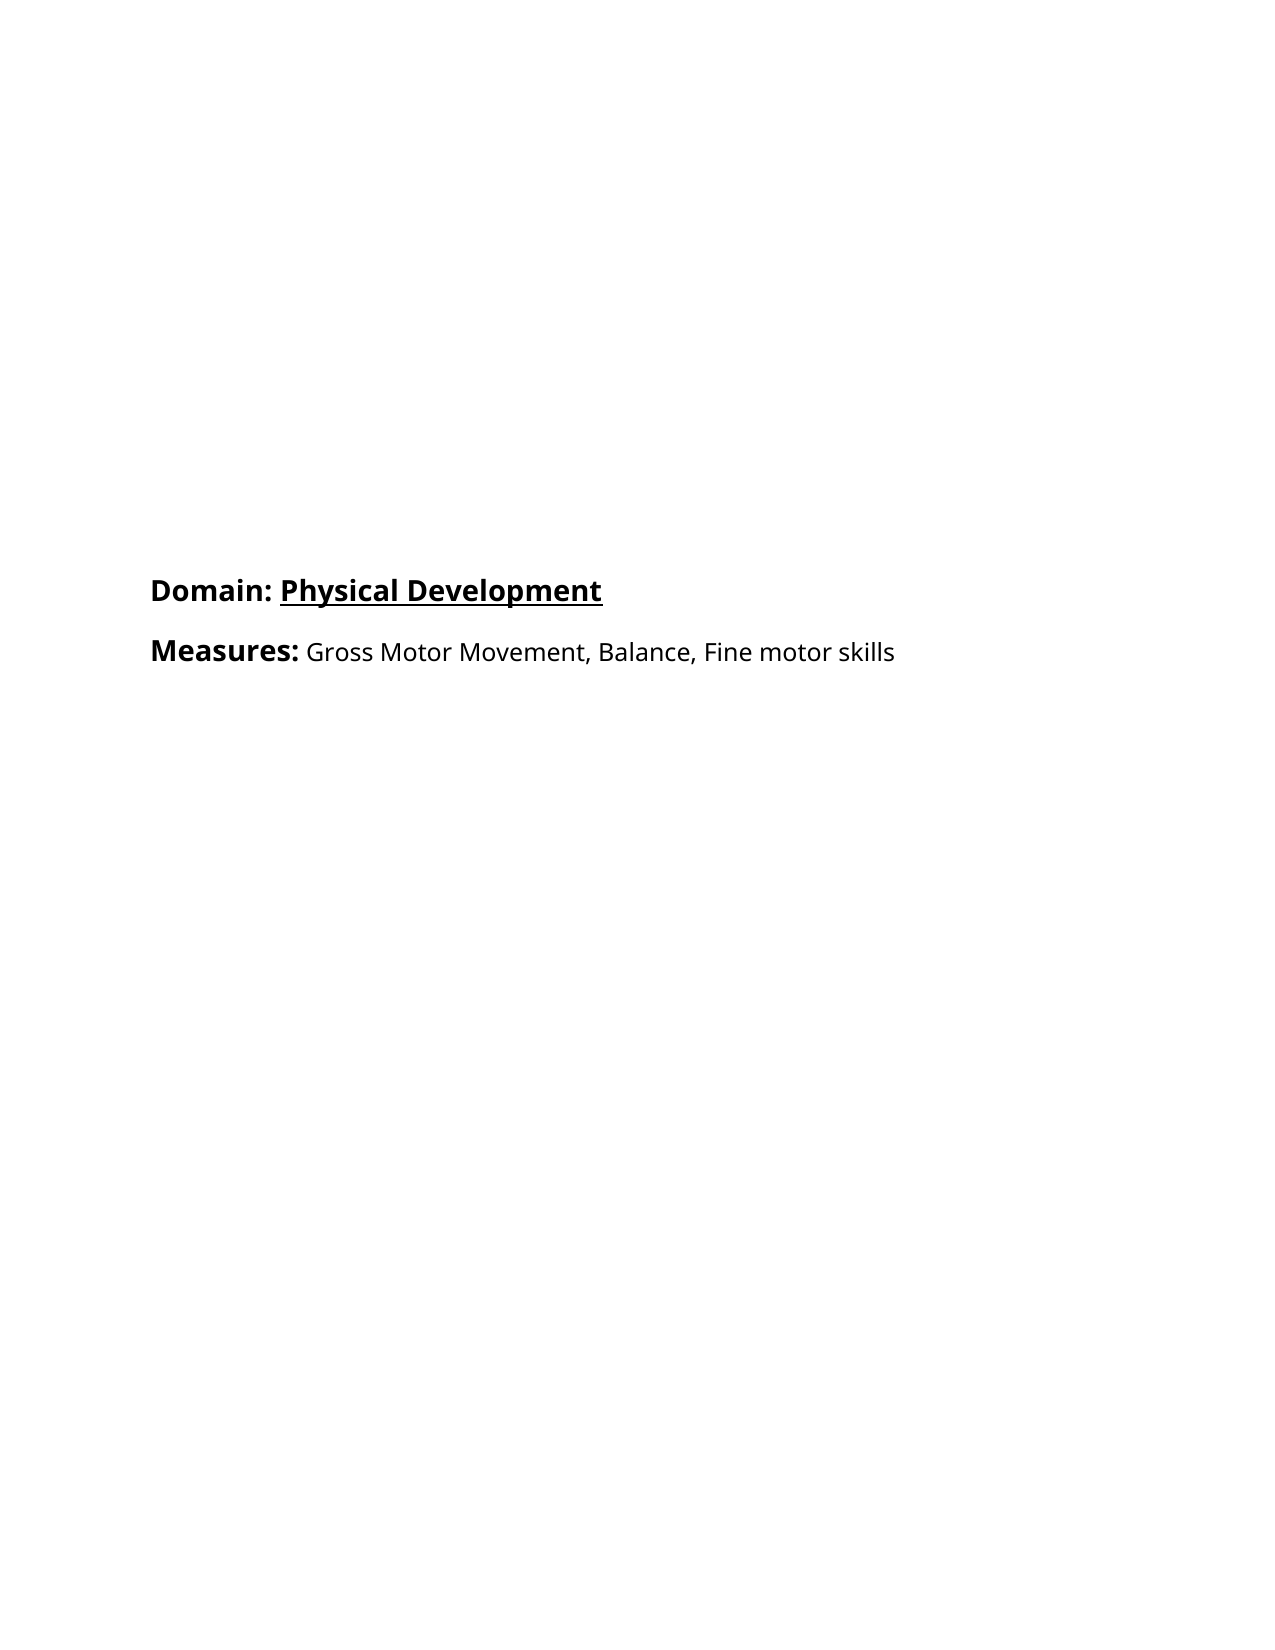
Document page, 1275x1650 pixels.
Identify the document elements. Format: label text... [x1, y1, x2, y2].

text Measures: Gross Motor Movement, Balance, Fine motor skills [150, 631, 1125, 670]
text Domain: Physical Development [150, 570, 1125, 610]
